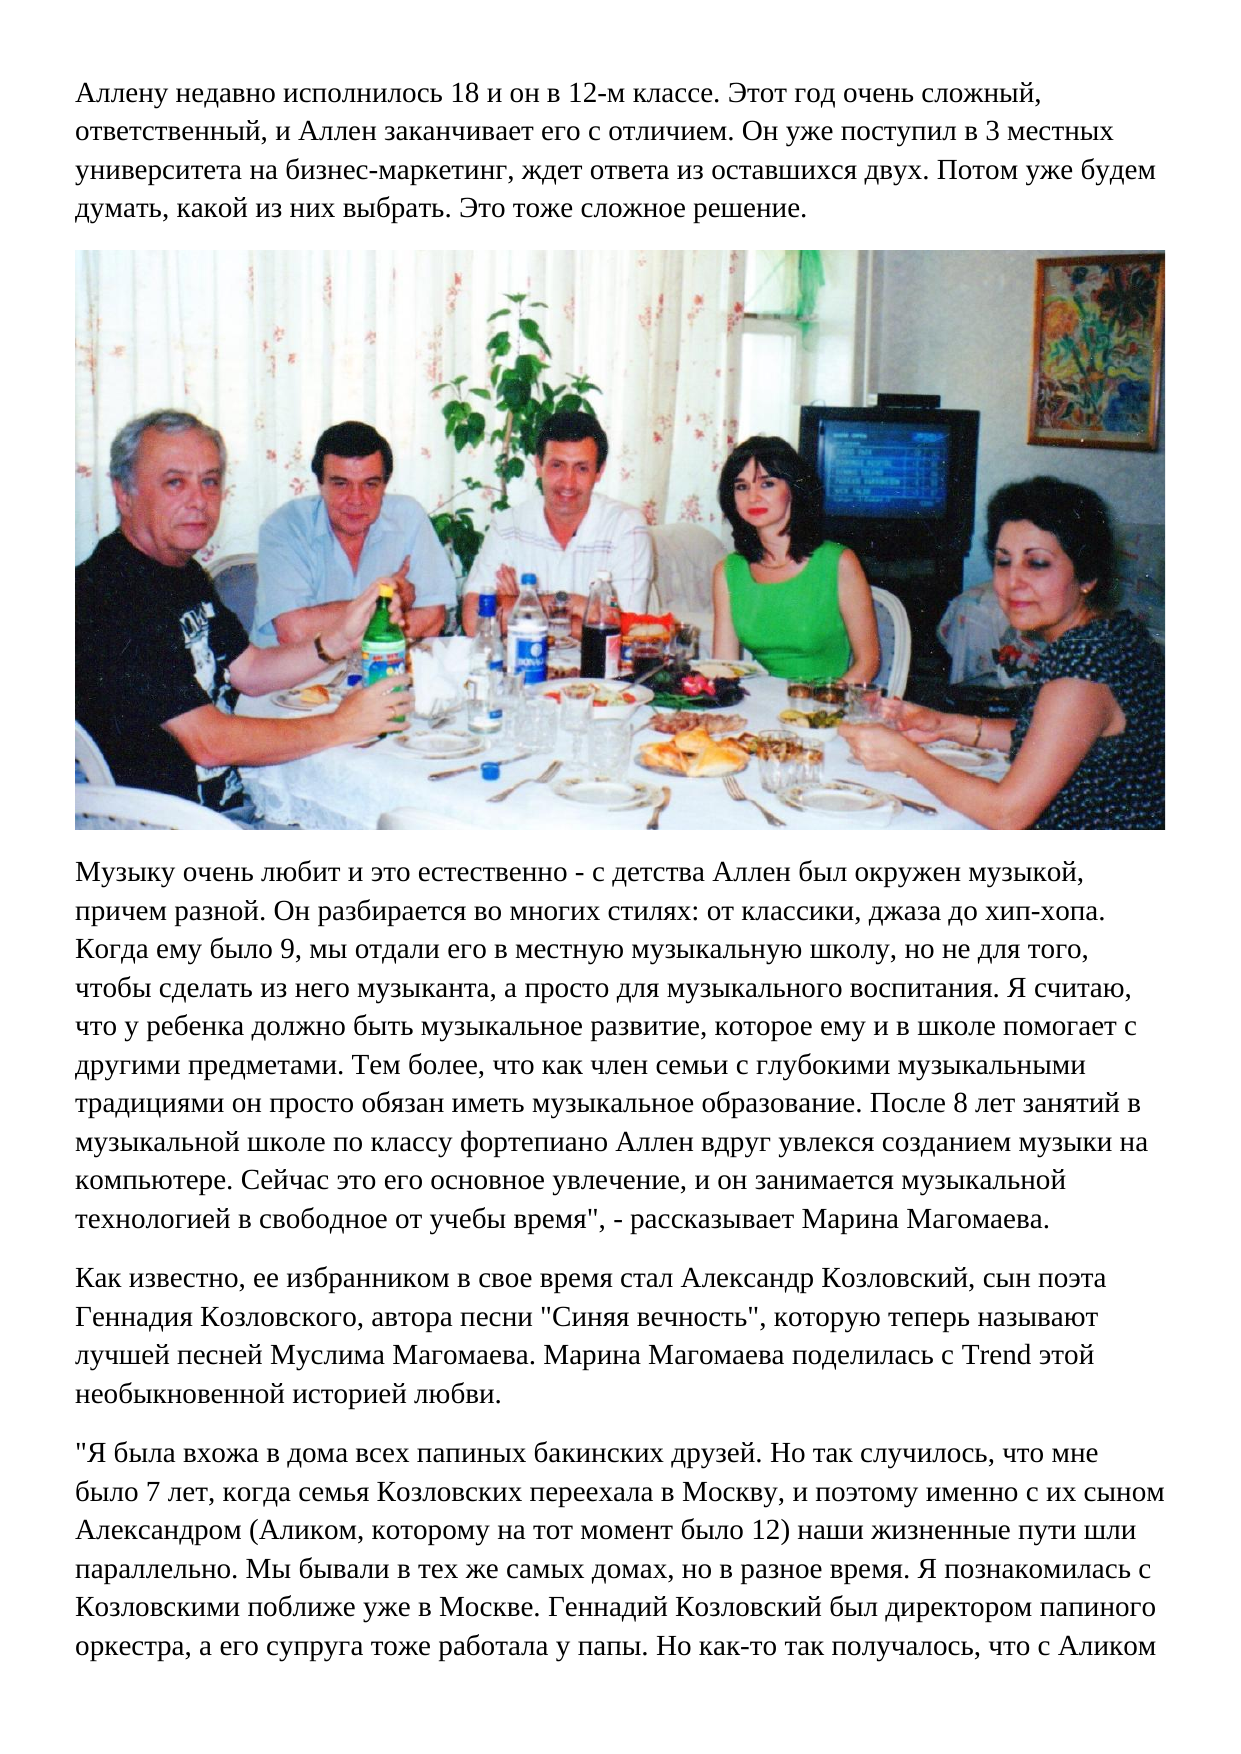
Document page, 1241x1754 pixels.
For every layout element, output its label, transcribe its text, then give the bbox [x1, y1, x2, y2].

text Музыку очень любит и это естественно - с детства Аллен был окружен музыкой, причем разной. Он разбирается во многих стилях: от классики, джаза до хип-хопа. Когда ему было 9, мы отдали его в местную музыкальную школу, но не для того, чтобы сделать из него музыканта, а просто для музыкального воспитания. Я считаю, что у ребенка должно быть музыкальное развитие, которое ему и в школе помогает с другими предметами. Тем более, что как член семьи с глубокими музыкальными традициями он просто обязан иметь музыкальное образование. После 8 лет занятий в музыкальной школе по классу фортепиано Аллен вдруг увлекся созданием музыки на компьютере. Сейчас это его основное увлечение, и он занимается музыкальной технологией в свободное от учебы время", - рассказывает Марина Магомаева. [75, 854, 1165, 1234]
text Аллену недавно исполнилось 18 и он в 12-м классе. Этот год очень сложный, ответственный, и Аллен заканчивает его с отличием. Он уже поступил в 3 местных университета на бизнес-маркетинг, ждет ответа из оставшихся двух. Потом уже будем думать, какой из них выбрать. Это тоже сложное решение. [75, 75, 1165, 224]
text Как известно, ее избранником в свое время стал Александр Козловский, сын поэта Геннадия Козловского, автора песни "Синяя вечность", которую теперь называют лучшей песней Муслима Магомаева. Марина Магомаева поделилась с Trend этой необыкновенной историей любви. [75, 1260, 1165, 1409]
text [75, 1435, 1165, 1662]
picture [75, 250, 1166, 830]
